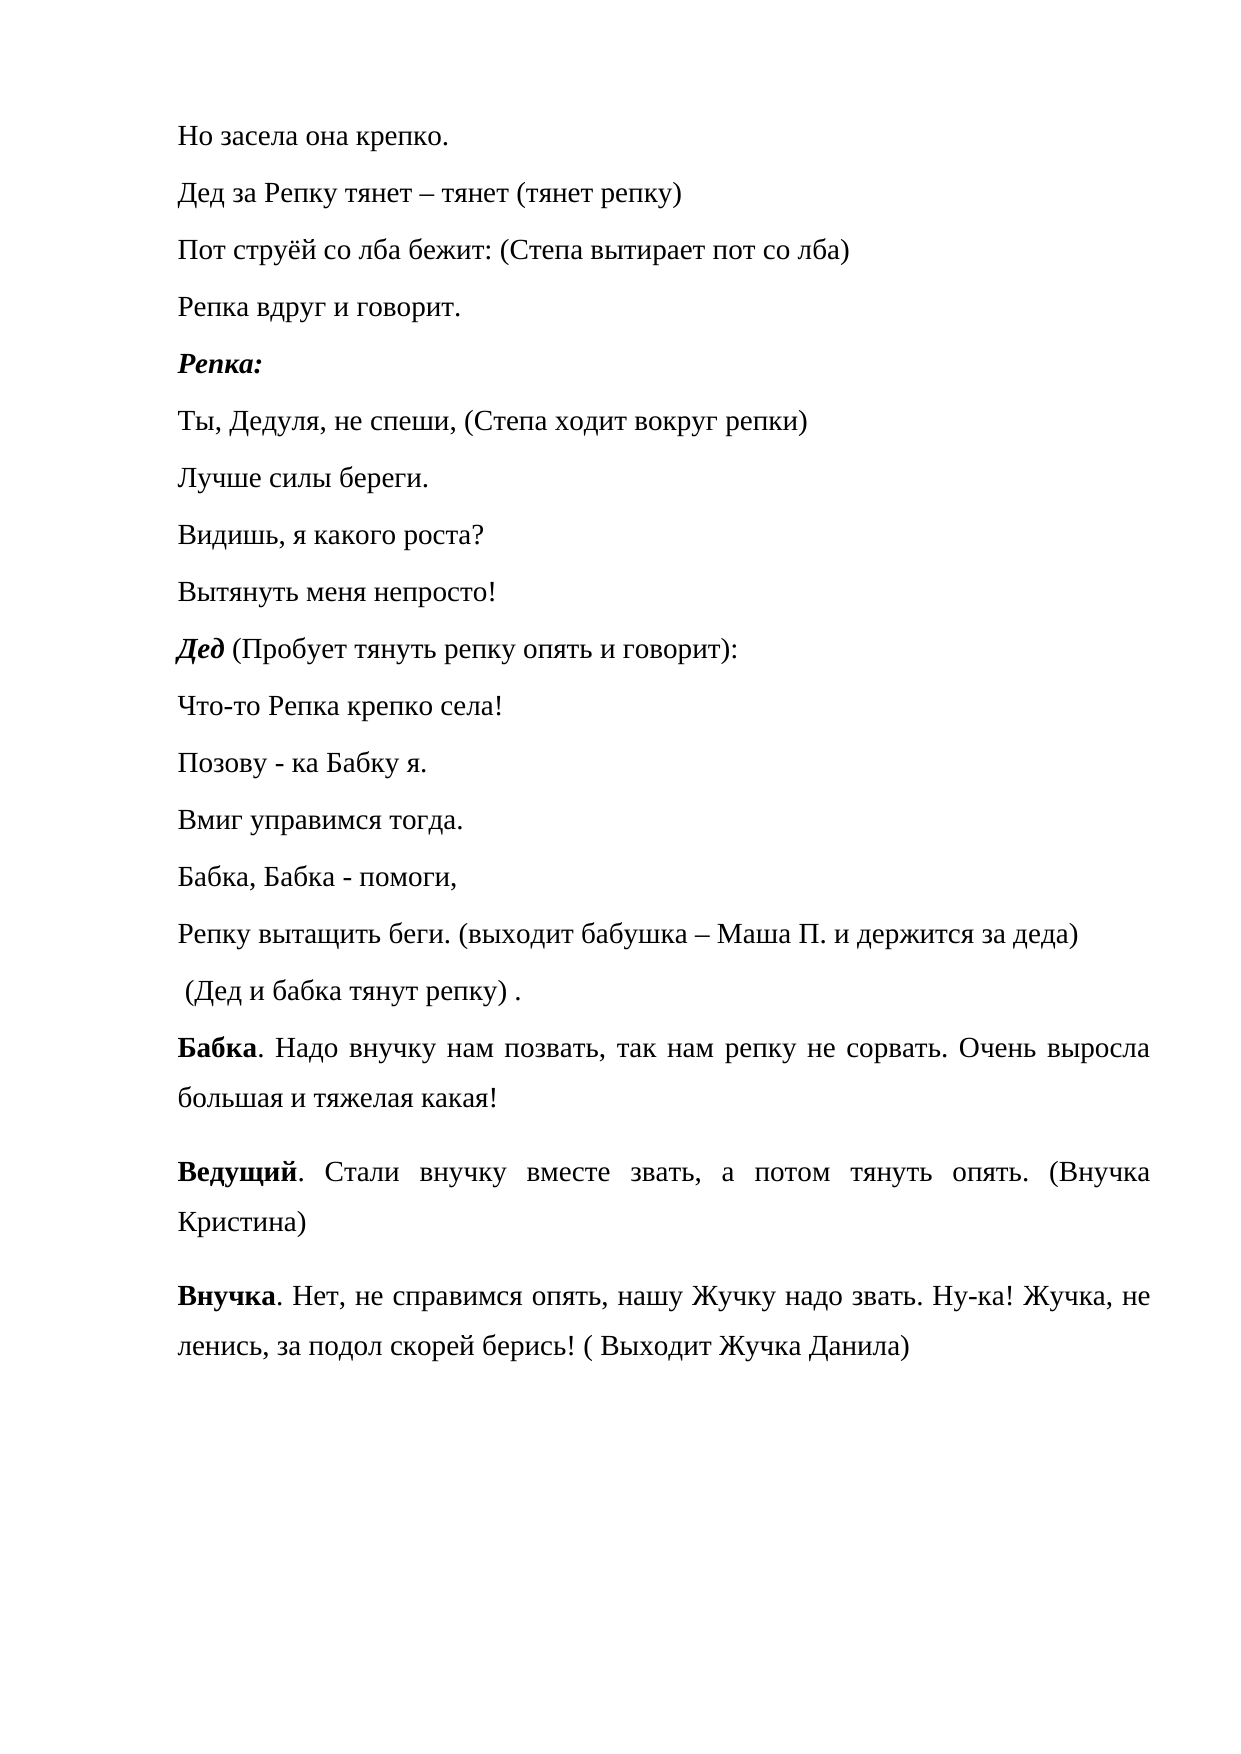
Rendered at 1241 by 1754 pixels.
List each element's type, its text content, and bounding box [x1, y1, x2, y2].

text Внучка. Нет, не справимся опять, нашу Жучку надо звать. Ну-ка! Жучка, не ленись, за подол скорей берись! ( Выходит Жучка Данила) [177, 1278, 1152, 1362]
text Дед (Пробует тянуть репку опять и говорит): [177, 631, 1152, 664]
text Видишь, я какого роста? [177, 517, 1152, 551]
text Репку вытащить беги. (выходит бабушка – Маша П. и держится за деда) [177, 916, 1152, 949]
text Ты, Дедуля, не спеши, (Степа ходит вокруг репки) [177, 403, 1152, 437]
text Ведущий. Стали внучку вместе звать, а потом тянуть опять. (Внучка Кристина) [177, 1154, 1152, 1238]
text Бабка, Бабка - помоги, [177, 859, 1152, 892]
text Позову - ка Бабку я. [177, 745, 1152, 778]
text Репка вдруг и говорит. [177, 289, 1152, 323]
text Пот струёй со лба бежит: (Степа вытирает пот со лба) [177, 232, 1152, 266]
text Вытянуть меня непросто! [177, 574, 1152, 607]
text Репка: [177, 346, 1152, 379]
text Что-то Репка крепко села! [177, 688, 1152, 721]
text Но засела она крепко. [177, 118, 1152, 152]
text (Дед и бабка тянут репку) . [177, 973, 1152, 1006]
text Вмиг управимся тогда. [177, 802, 1152, 835]
text Дед за Репку тянет – тянет (тянет репку) [177, 175, 1152, 209]
text Лучше силы береги. [177, 460, 1152, 493]
text Бабка. Надо внучку нам позвать, так нам репку не сорвать. Очень выросла большая и тяжелая какая! [177, 1030, 1152, 1114]
